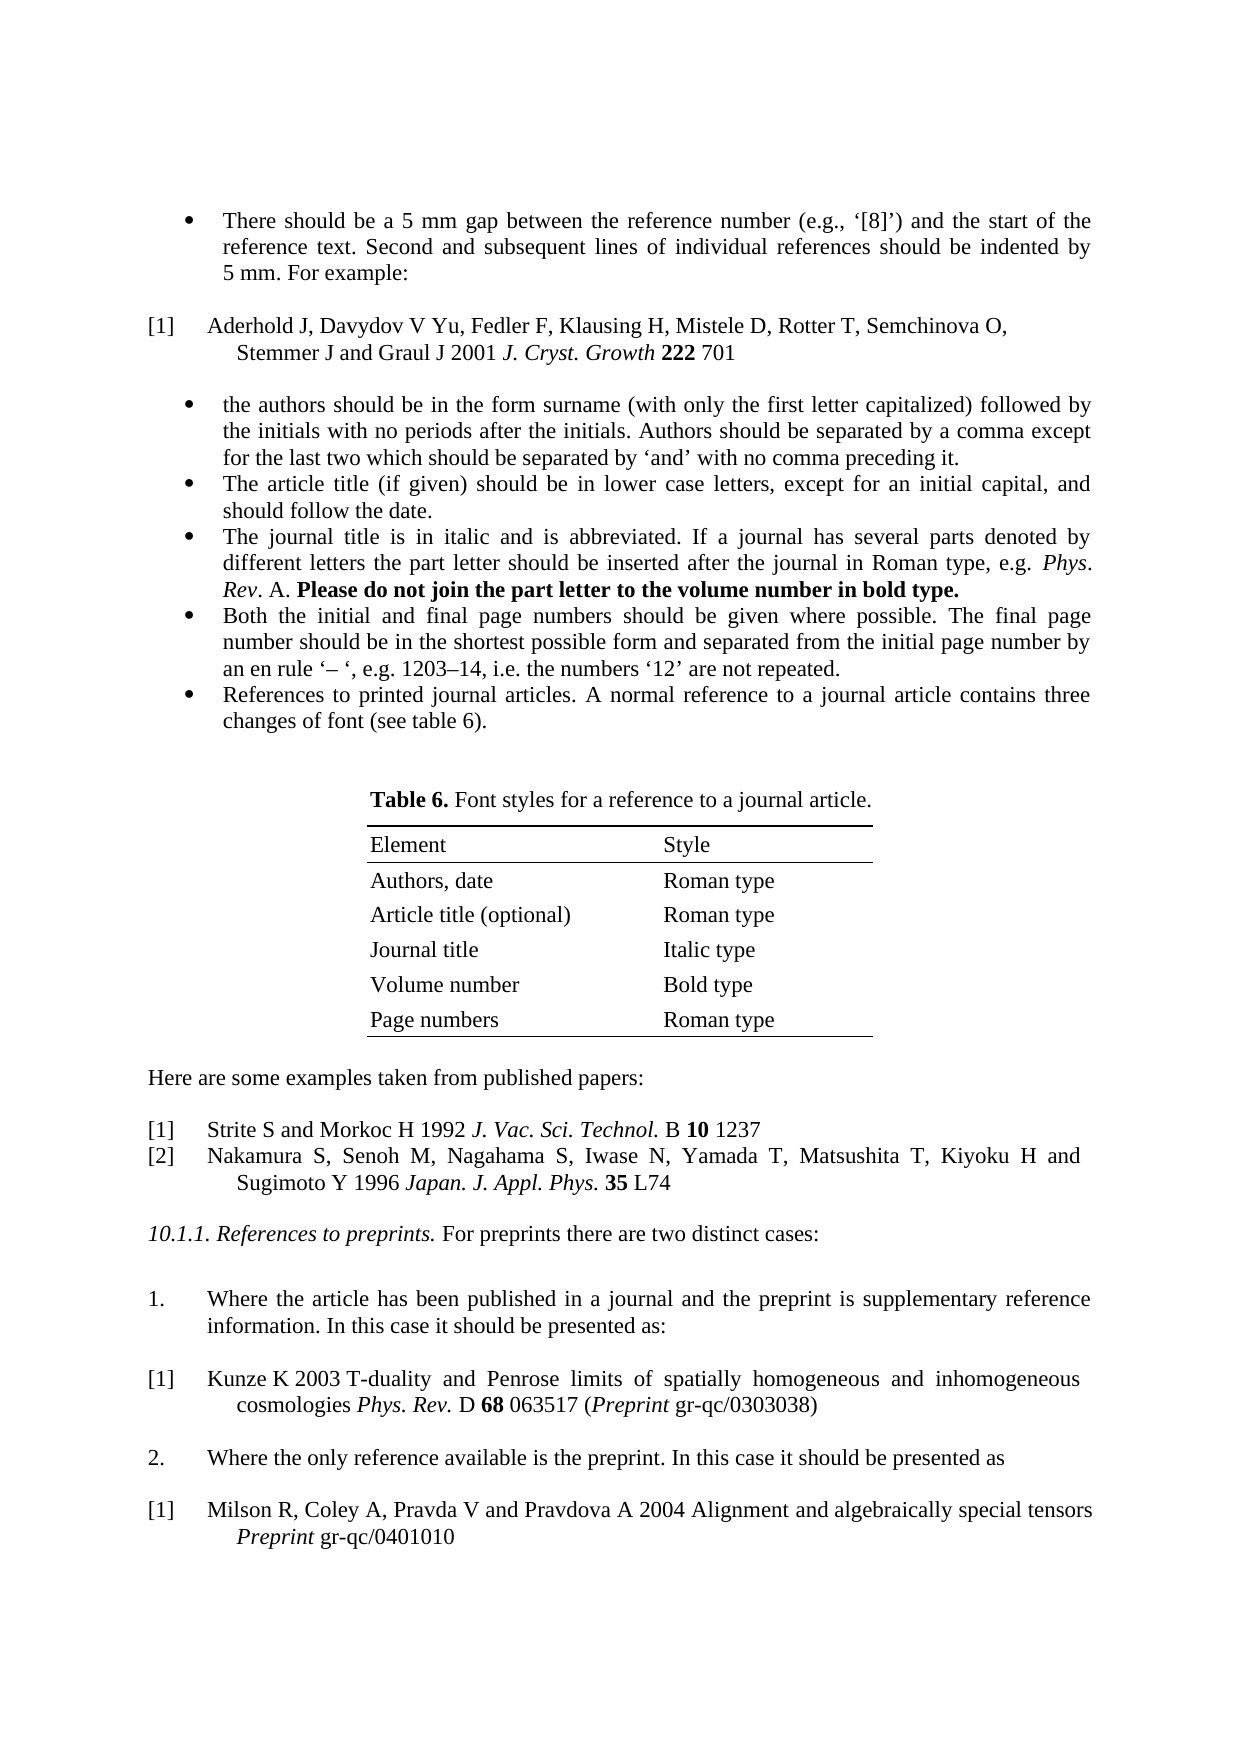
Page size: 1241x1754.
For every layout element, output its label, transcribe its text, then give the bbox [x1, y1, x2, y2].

table_cell Page numbers [367, 1001, 660, 1036]
table_cell Journal title [367, 932, 660, 967]
text The journal title is in italic and is abbreviated. If a journal has several parts denoted by different letters the part letter should be inserted after the journal in Roman type, e.g. Phys. Rev. A. Please do not join the part letter to the volume number in bold type. [185, 523, 1092, 602]
text [2] Nakamura S, Senoh M, Nagahama S, Iwase N, Yamada T, Matsushita T, Kiyoku H and Sugimoto Y 1996 Japan. J. Appl. Phys. 35 L74 [148, 1143, 1092, 1195]
table_cell Volume number [367, 967, 660, 1001]
text the authors should be in the form surname (with only the first letter capitalized) followed by the initials with no periods after the initials. Authors should be separated by a comma except for the last two which should be separated by ‘and’ with no comma preceding it. [185, 391, 1092, 470]
text Where the only reference available is the preprint. In this case it should be presented as [148, 1444, 1092, 1470]
text There should be a 5 mm gap between the reference number (e.g., ‘[8]’) and the start of the reference text. Second and subsequent lines of individual references should be indented by 5 mm. For example: [185, 207, 1092, 286]
text [1] Strite S and Morkoc H 1992 J. Vac. Sci. Technol. B 10 1237 [148, 1116, 1092, 1143]
table_cell Element [367, 827, 660, 862]
table_cell Roman type [660, 863, 873, 897]
table_cell Roman type [660, 898, 873, 932]
text Here are some examples taken from published papers: [148, 1063, 1092, 1090]
text References to preprints. For preprints there are two distinct cases: [148, 1220, 1092, 1247]
text The article title (if given) should be in lower case letters, except for an initial capital, and should follow the date. [185, 470, 1092, 523]
table_cell Bold type [660, 967, 873, 1001]
table_cell Authors, date [367, 863, 660, 897]
text References to printed journal articles. A normal reference to a journal article contains three changes of font (see table 6). [185, 681, 1092, 734]
table_cell Style [660, 827, 873, 862]
table_header Table 6. Font styles for a reference to a journal article. [367, 787, 873, 825]
text [1] Milson R, Coley A, Pravda V and Pravdova A 2004 Alignment and algebraically special tensors Preprint gr-qc/0401010 [148, 1496, 1092, 1549]
text Where the article has been published in a journal and the preprint is supplementary reference information. In this case it should be presented as: [148, 1286, 1092, 1338]
text [1] Kunze K 2003 T-duality and Penrose limits of spatially homogeneous and inhomogeneous cosmologies Phys. Rev. D 68 063517 (Preprint gr-qc/0303038) [148, 1364, 1092, 1417]
table_cell Article title (optional) [367, 898, 660, 932]
table_cell Roman type [660, 1001, 873, 1036]
text Both the initial and final page numbers should be given where possible. The final page number should be in the shortest possible form and separated from the initial page number by an en rule ‘– ‘, e.g. 1203–14, i.e. the numbers ‘12’ are not repeated. [185, 602, 1092, 681]
text [1] Aderhold J, Davydov V Yu, Fedler F, Klausing H, Mistele D, Rotter T, Semchinova O, Stemmer J and Graul J 2001 J. Cryst. Growth 222 701 [148, 312, 1092, 365]
table_cell Italic type [660, 932, 873, 967]
